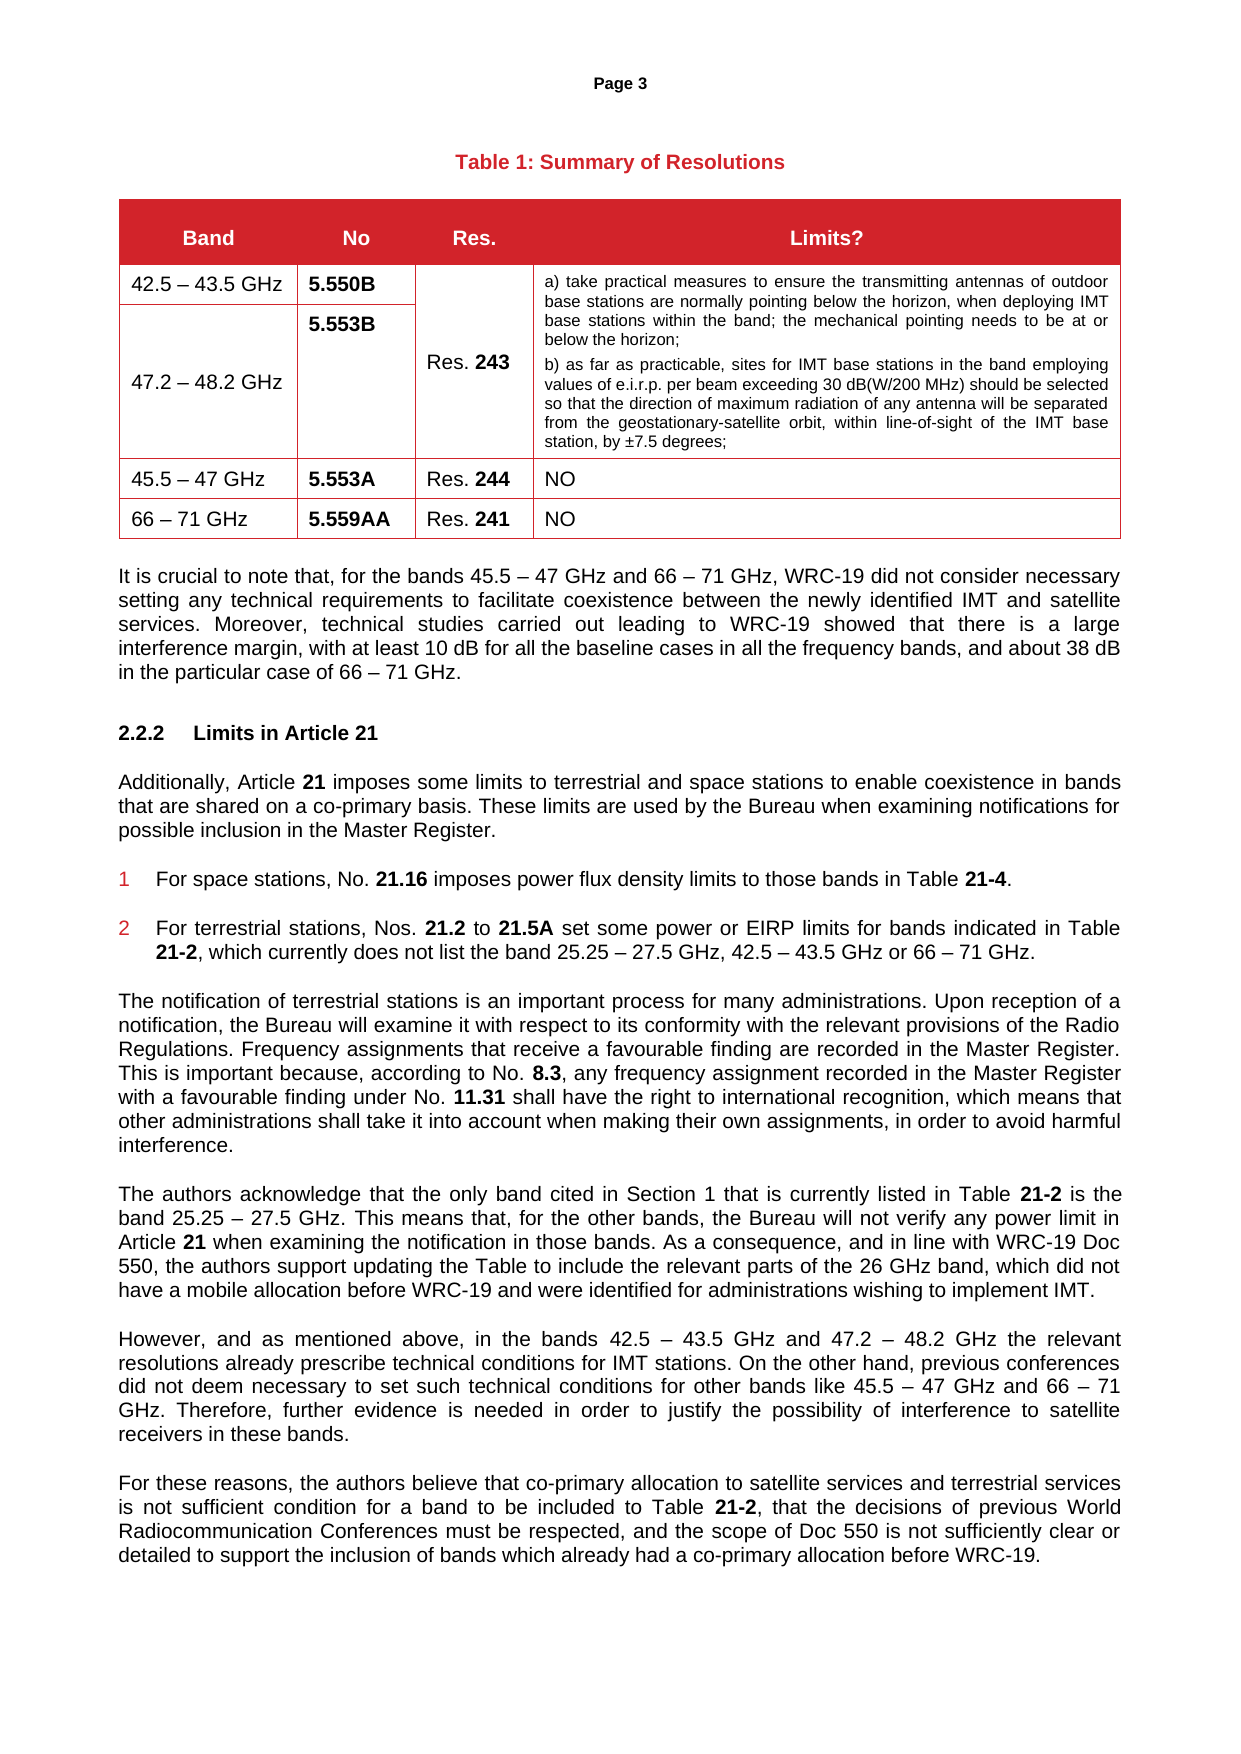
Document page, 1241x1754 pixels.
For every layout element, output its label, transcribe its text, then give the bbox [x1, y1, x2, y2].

table_cell 5.550B [298, 265, 415, 303]
table_cell 66 – 71 GHz [120, 499, 297, 538]
list However, and as mentioned above, in the bands 42.5 – 43.5 GHz and 47.2 – 48.2 GHz the relevant resolutions already prescribe technical conditions for IMT stations. On the other hand, previous conferences did not deem necessary to set such technical conditions for other bands like 45.5 – 47 GHz and 66 – 71 GHz. Therefore, further evidence is needed in order to justify the possibility of interference to satellite receivers in these bands. [118, 1326, 1122, 1446]
list The notification of terrestrial stations is an important process for many administrations. Upon reception of a notification, the Bureau will examine it with respect to its conformity with the relevant provisions of the Radio Regulations. Frequency assignments that receive a favourable finding are recorded in the Master Register. This is important because, according to No. 8.3, any frequency assignment recorded in the Master Register with a favourable finding under No. 11.31 shall have the right to international recognition, which means that other administrations shall take it into account when making their own assignments, in order to avoid harmful interference. [118, 989, 1122, 1157]
table_cell Res. 243 [416, 265, 533, 458]
table_header Limits? [533, 200, 1120, 264]
text Table 1: Summary of Resolutions [118, 150, 1122, 174]
table_header No [297, 200, 415, 264]
list For these reasons, the authors believe that co-primary allocation to satellite services and terrestrial services is not sufficient condition for a band to be included to Table 21-2, that the decisions of previous World Radiocommunication Conferences must be respected, and the scope of Doc 550 is not sufficiently clear or detailed to support the inclusion of bands which already had a co-primary allocation before WRC-19. [118, 1471, 1122, 1567]
table_cell 42.5 – 43.5 GHz [120, 265, 297, 303]
list The authors acknowledge that the only band cited in Section 1 that is currently listed in Table 21-2 is the band 25.25 – 27.5 GHz. This means that, for the other bands, the Bureau will not verify any power limit in Article 21 when examining the notification in those bands. As a consequence, and in line with WRC-19 Doc 550, the authors support updating the Table to include the relevant parts of the 26 GHz band, which did not have a mobile allocation before WRC-19 and were identified for administrations wishing to implement IMT. [118, 1182, 1122, 1301]
table_cell 5.559AA [298, 499, 415, 538]
list For terrestrial stations, Nos. 21.2 to 21.5A set some power or EIRP limits for bands indicated in Table 21-2, which currently does not list the band 25.25 – 27.5 GHz, 42.5 – 43.5 GHz or 66 – 71 GHz. [118, 916, 1122, 964]
table_cell NO [534, 459, 1120, 498]
table_cell 45.5 – 47 GHz [120, 459, 297, 498]
table_cell 5.553B [298, 305, 415, 458]
table_cell NO [534, 499, 1120, 538]
text Additionally, Article 21 imposes some limits to terrestrial and space stations to enable coexistence in bands that are shared on a co-primary basis. These limits are used by the Bureau when examining notifications for possible inclusion in the Master Register. [118, 770, 1122, 842]
text It is crucial to note that, for the bands 45.5 – 47 GHz and 66 – 71 GHz, WRC-19 did not consider necessary setting any technical requirements to facilitate coexistence between the newly identified IMT and satellite services. Moreover, technical studies carried out leading to WRC-19 showed that there is a large interference margin, with at least 10 dB for all the baseline cases in all the frequency bands, and about 38 dB in the particular case of 66 – 71 GHz. [118, 564, 1122, 684]
table_cell Res. 244 [416, 459, 533, 498]
table_header Band [120, 200, 297, 264]
table_cell 47.2 – 48.2 GHz [120, 305, 297, 458]
subtitle Limits in Article 21 [118, 721, 1122, 745]
table_cell Res. 241 [416, 499, 533, 538]
table_cell 5.553A [298, 459, 415, 498]
list For space stations, No. 21.16 imposes power flux density limits to those bands in Table 21-4. [118, 867, 1122, 891]
table_header Res. [415, 200, 533, 264]
table_cell a) take practical measures to ensure the transmitting antennas of outdoor base stations are normally pointing below the horizon, when deploying IMT base stations within the band; the mechanical pointing needs to be at or below the horizon; b) as far as practicable, sites for IMT base stations in the band employing values of e.i.r.p. per beam exceeding 30 dB(W/200 MHz) should be selected so that the direction of maximum radiation of any antenna will be separated from the geostationary-satellite orbit, within line-of-sight of the IMT base station, by ±7.5 degrees; [534, 265, 1120, 458]
